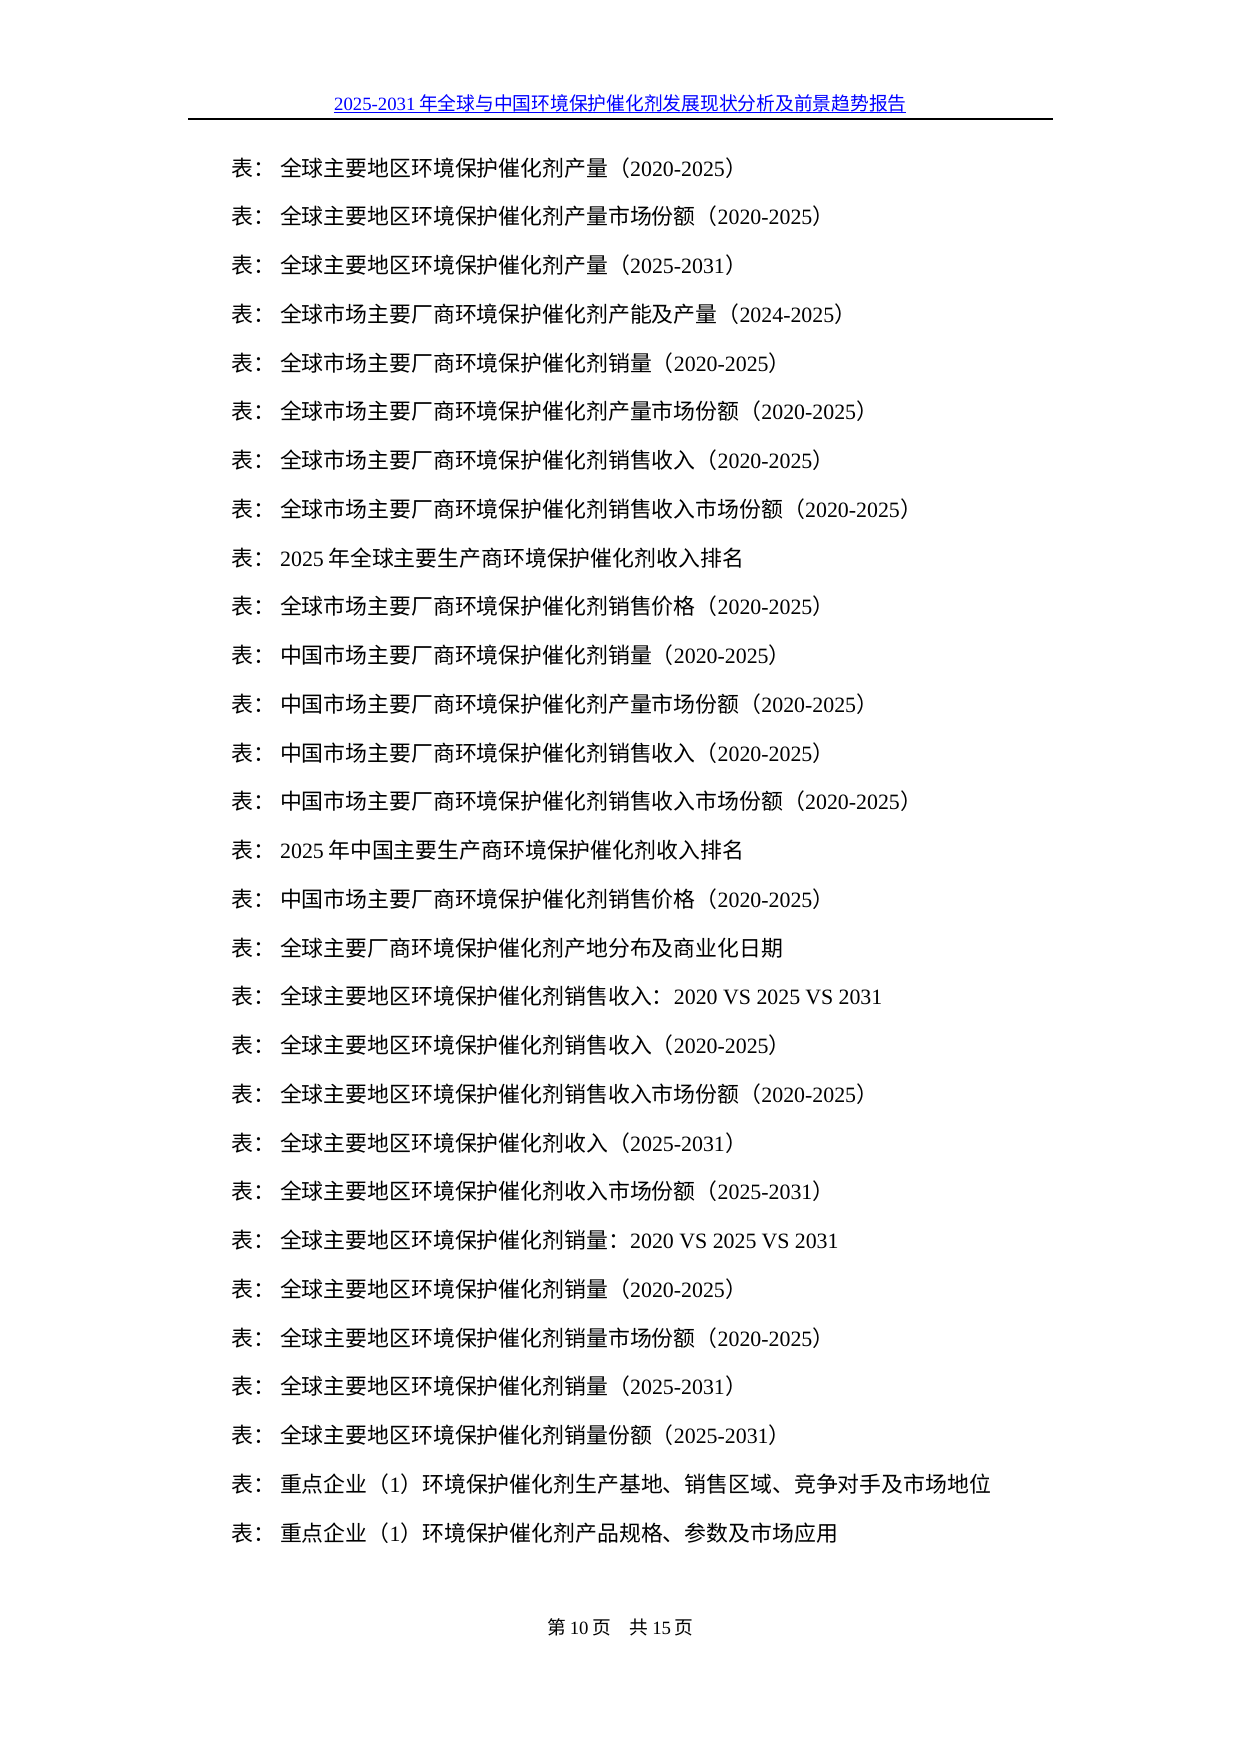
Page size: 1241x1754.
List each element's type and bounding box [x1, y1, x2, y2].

text [187, 150, 1053, 1548]
